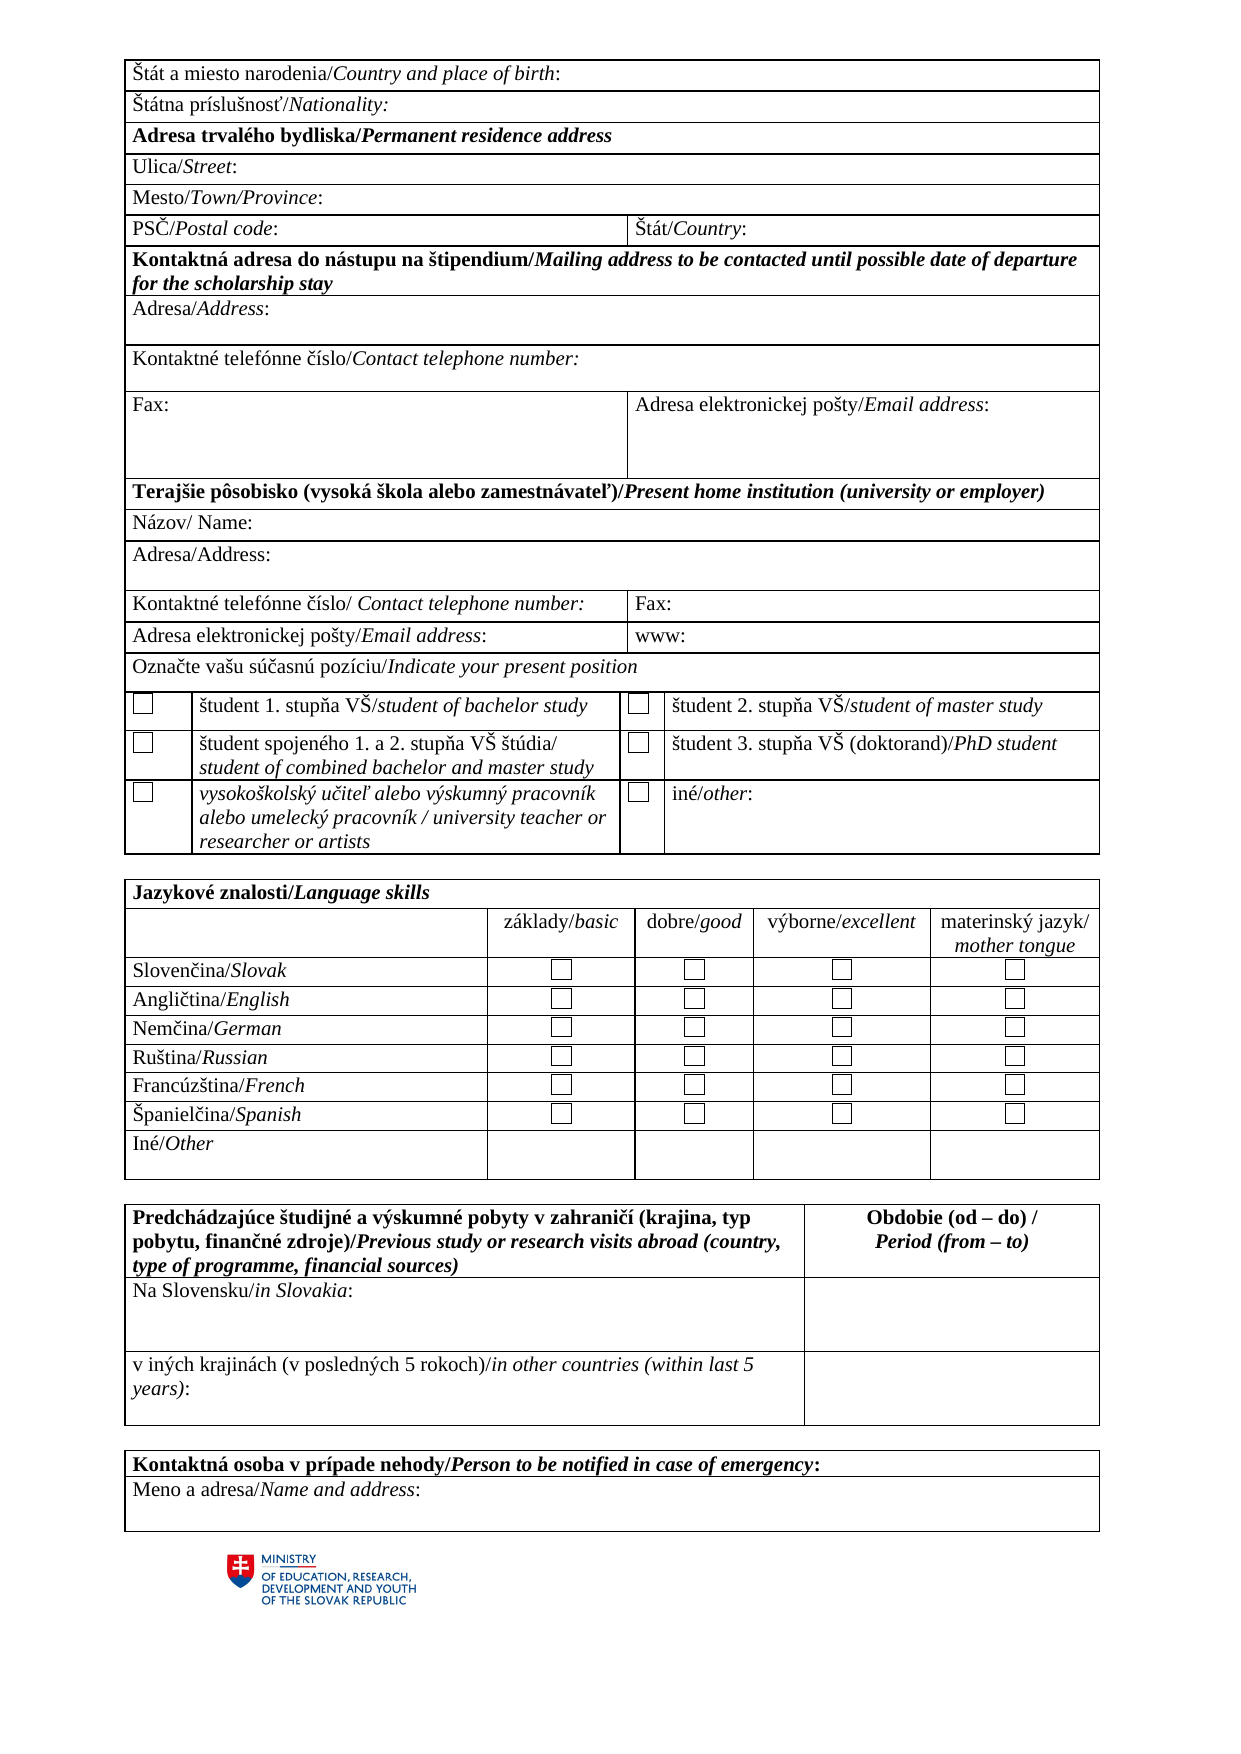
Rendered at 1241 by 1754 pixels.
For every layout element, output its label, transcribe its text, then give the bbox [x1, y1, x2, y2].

table_cell [126, 693, 191, 729]
picture [221, 1548, 420, 1609]
table_cell Adresa trvalého bydliska/Permanent residence address [126, 123, 1099, 153]
table_cell [754, 1131, 930, 1179]
table_header Jazykové znalosti/Language skills [126, 880, 1099, 908]
table_cell Štát/Country: [628, 216, 1099, 245]
table_cell Štát a miesto narodenia/Country and place of birth: [126, 61, 1099, 90]
table_cell vysokoškolský učiteľ alebo výskumný pracovník alebo umelecký pracovník / university teacher or researcher or artists [193, 781, 619, 853]
table_cell Angličtina/English [126, 987, 487, 1015]
table_cell www: [628, 623, 1099, 652]
table_cell [805, 1352, 1099, 1425]
table_cell Názov/ Name: [126, 510, 1099, 540]
table_cell študent 3. stupňa VŠ (doktorand)/PhD student [665, 731, 1099, 779]
table_cell Ruština/Russian [126, 1045, 487, 1072]
table_cell dobre/good [636, 909, 753, 957]
table_cell Kontaktné telefónne číslo/Contact telephone number: [126, 346, 1099, 391]
table_cell [754, 1045, 930, 1072]
table_cell [931, 1102, 1099, 1130]
table_cell [621, 781, 664, 853]
table_cell Ulica/Street: [126, 155, 1099, 183]
table_cell študent spojeného 1. a 2. stupňa VŠ štúdia/ student of combined bachelor and master study [193, 731, 619, 779]
table_cell [754, 958, 930, 986]
table_cell základy/basic [488, 909, 634, 957]
table_cell [636, 958, 753, 986]
table_cell študent 1. stupňa VŠ/student of bachelor study [193, 693, 619, 729]
table_cell materinský jazyk/ mother tongue [931, 909, 1099, 957]
table_cell [488, 1073, 634, 1101]
table_cell [488, 1016, 634, 1043]
table_cell iné/other: [665, 781, 1099, 853]
table_cell [931, 1131, 1099, 1179]
table_cell Francúzština/French [126, 1073, 487, 1101]
table_cell Meno a adresa/Name and address: [126, 1477, 1099, 1531]
table_header Predchádzajúce študijné a výskumné pobyty v zahraničí (krajina, typ pobytu, finančné zdroje)/Previous study or research visits abroad (country, type of programme, financial sources) [126, 1205, 804, 1277]
table_cell Kontaktná adresa do nástupu na štipendium/Mailing address to be contacted until possible date of departure for the scholarship stay [126, 247, 1099, 295]
table_cell [636, 1102, 753, 1130]
table_cell [488, 1045, 634, 1072]
table_cell PSČ/Postal code: [126, 216, 627, 245]
table_cell v iných krajinách (v posledných 5 rokoch)/in other countries (within last 5 years): [126, 1352, 804, 1425]
table_cell Adresa elektronickej pošty/Email address: [628, 392, 1099, 477]
table_cell [754, 1073, 930, 1101]
table_cell Fax: [126, 392, 627, 477]
table_cell [931, 1016, 1099, 1043]
table_cell Iné/Other [126, 1131, 487, 1179]
table_cell Kontaktné telefónne číslo/ Contact telephone number: [126, 591, 627, 621]
table_cell Nemčina/German [126, 1016, 487, 1043]
table_cell Adresa elektronickej pošty/Email address: [126, 623, 627, 652]
table_cell [636, 1131, 753, 1179]
table_cell [126, 731, 191, 779]
table_cell [126, 781, 191, 853]
table_cell Označte vašu súčasnú pozíciu/Indicate your present position [126, 654, 1099, 691]
table_cell [931, 1073, 1099, 1101]
table_cell [636, 1016, 753, 1043]
table_cell Adresa/Address: [126, 542, 1099, 590]
table_cell [488, 1131, 634, 1179]
table_cell [931, 1045, 1099, 1072]
table_cell Adresa/Address: [126, 296, 1099, 344]
table_cell výborne/excellent [754, 909, 930, 957]
table_header Kontaktná osoba v prípade nehody/Person to be notified in case of emergency: [126, 1451, 1099, 1476]
table_cell [488, 987, 634, 1015]
table_header Obdobie (od – do) / Period (from – to) [805, 1205, 1099, 1277]
table_cell [636, 1073, 753, 1101]
table_cell [931, 958, 1099, 986]
table_cell Fax: [628, 591, 1099, 621]
table_cell Španielčina/Spanish [126, 1102, 487, 1130]
table_cell [754, 987, 930, 1015]
table_cell [754, 1016, 930, 1043]
table_cell Štátna príslušnosť/Nationality: [126, 92, 1099, 122]
table_cell [636, 1045, 753, 1072]
table_cell [931, 987, 1099, 1015]
table_cell [621, 693, 664, 729]
table_cell [488, 1102, 634, 1130]
table_cell Terajšie pôsobisko (vysoká škola alebo zamestnávateľ)/Present home institution (university or employer) [126, 479, 1099, 509]
table_cell [636, 987, 753, 1015]
table_cell Mesto/Town/Province: [126, 185, 1099, 214]
table_cell [621, 731, 664, 779]
table_cell Na Slovensku/in Slovakia: [126, 1278, 804, 1351]
table_cell Slovenčina/Slovak [126, 958, 487, 986]
table_cell [754, 1102, 930, 1130]
table_cell [126, 909, 487, 957]
table_cell [488, 958, 634, 986]
table_cell študent 2. stupňa VŠ/student of master study [665, 693, 1099, 729]
table_cell [805, 1278, 1099, 1351]
